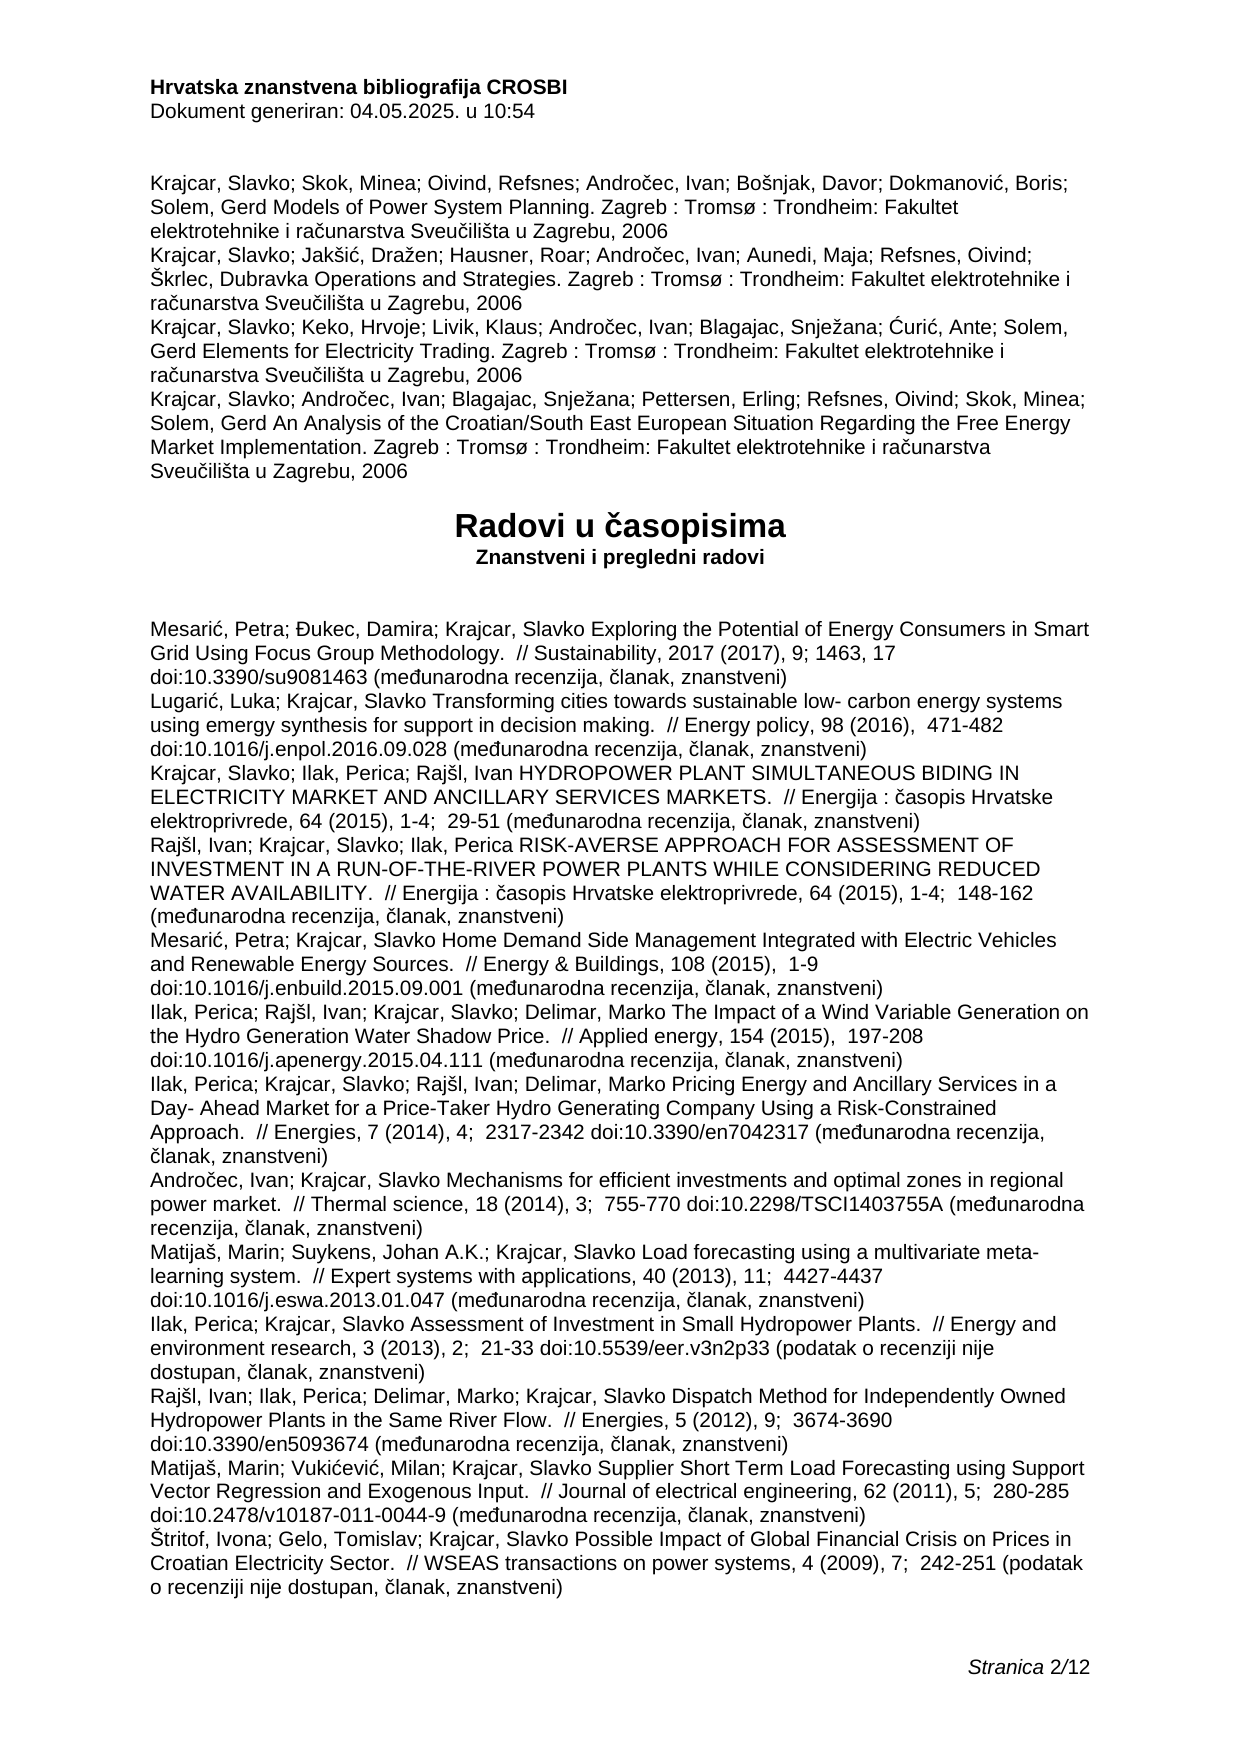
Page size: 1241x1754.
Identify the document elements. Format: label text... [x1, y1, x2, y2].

text Matijaš, Marin; Suykens, Johan A.K.; Krajcar, Slavko [150, 1240, 1090, 1312]
subtitle Znanstveni i pregledni radovi [150, 545, 1090, 569]
text Mesarić, Petra; Krajcar, Slavko [150, 928, 1090, 1000]
text Mesarić, Petra; Đukec, Damira; Krajcar, Slavko [150, 617, 1090, 689]
text Ilak, Perica; Rajšl, Ivan; Krajcar, Slavko; Delimar, Marko [150, 1000, 1090, 1072]
text Krajcar, Slavko; Keko, Hrvoje; Livik, Klaus; Andročec, Ivan; Blagajac, Snježana; Ćurić, Ante; Solem, Gerd [150, 315, 1090, 387]
text Andročec, Ivan; Krajcar, Slavko [150, 1168, 1090, 1240]
text Ilak, Perica; Krajcar, Slavko [150, 1312, 1090, 1383]
text Ilak, Perica; Krajcar, Slavko; Rajšl, Ivan; Delimar, Marko [150, 1072, 1090, 1168]
text Krajcar, Slavko; Jakšić, Dražen; Hausner, Roar; Andročec, Ivan; Aunedi, Maja; Refsnes, Oivind; Škrlec, Dubravka [150, 243, 1090, 315]
text Lugarić, Luka; Krajcar, Slavko [150, 689, 1090, 761]
text Štritof, Ivona; Gelo, Tomislav; Krajcar, Slavko [150, 1527, 1090, 1599]
text Krajcar, Slavko; Skok, Minea; Oivind, Refsnes; Andročec, Ivan; Bošnjak, Davor; Dokmanović, Boris; Solem, Gerd [150, 171, 1090, 243]
text Matijaš, Marin; Vukićević, Milan; Krajcar, Slavko [150, 1455, 1090, 1527]
text Rajšl, Ivan; Ilak, Perica; Delimar, Marko; Krajcar, Slavko [150, 1383, 1090, 1455]
text Rajšl, Ivan; Krajcar, Slavko; Ilak, Perica [150, 832, 1090, 928]
text Krajcar, Slavko; Ilak, Perica; Rajšl, Ivan [150, 761, 1090, 832]
subtitle Radovi u časopisima [150, 506, 1090, 545]
text Krajcar, Slavko; Andročec, Ivan; Blagajac, Snježana; Pettersen, Erling; Refsnes, Oivind; Skok, Minea; Solem, Gerd [150, 387, 1090, 482]
